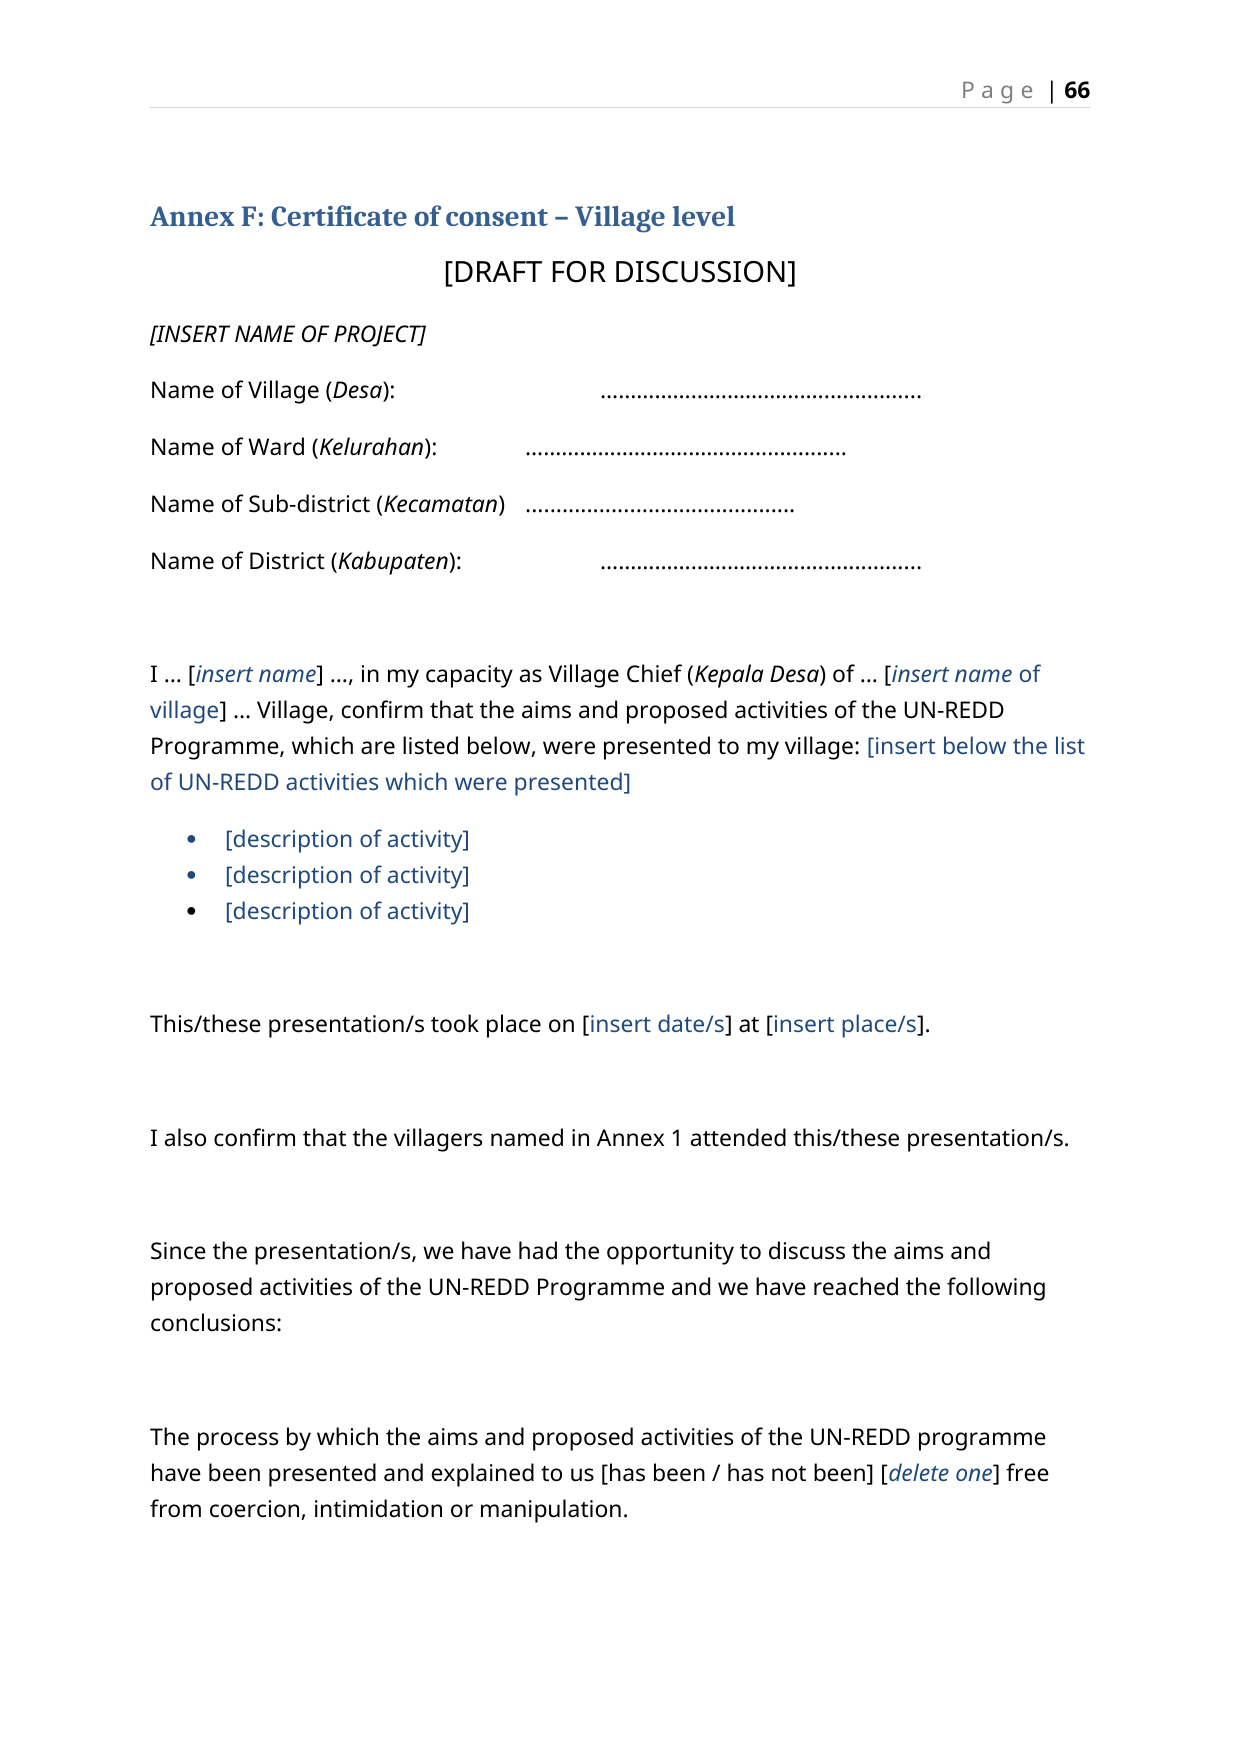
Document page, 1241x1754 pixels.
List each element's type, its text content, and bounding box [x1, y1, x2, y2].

text I … [insert name] …, in my capacity as Village Chief (Kepala Desa) of … [insert name of village] … Village, confirm that the aims and proposed activities of the UN-REDD Programme, which are listed below, were presented to my village: [insert below the list of UN-REDD activities which were presented] [150, 658, 1090, 797]
subtitle Annex F: Certificate of consent – Village level [150, 200, 1090, 233]
text The process by which the aims and proposed activities of the UN-REDD programme have been presented and explained to us [has been / has not been] [delete one] free from coercion, intimidation or manipulation. [150, 1421, 1090, 1524]
list [description of activity] [187, 859, 1090, 890]
text Since the presentation/s, we have had the opportunity to discuss the aims and proposed activities of the UN-REDD Programme and we have reached the following conclusions: [150, 1235, 1090, 1338]
text Name of Ward (Kelurahan): ………………………………................. [150, 431, 1090, 462]
text [DRAFT FOR DISCUSSION] [150, 251, 1090, 291]
text [INSERT NAME OF PROJECT] [150, 317, 1090, 349]
text I also confirm that the villagers named in Annex 1 attended this/these presentation/s. [150, 1122, 1090, 1153]
text This/these presentation/s took place on [insert date/s] at [insert place/s]. [150, 1008, 1090, 1039]
list [description of activity] [187, 823, 1090, 854]
text Name of District (Kabupaten): ………………………………................. [150, 544, 1090, 576]
text Name of Village (Desa): ………………………………................. [150, 374, 1090, 406]
text Name of Sub-district (Kecamatan) ............................................ [150, 488, 1090, 519]
list [description of activity] [187, 894, 1090, 926]
